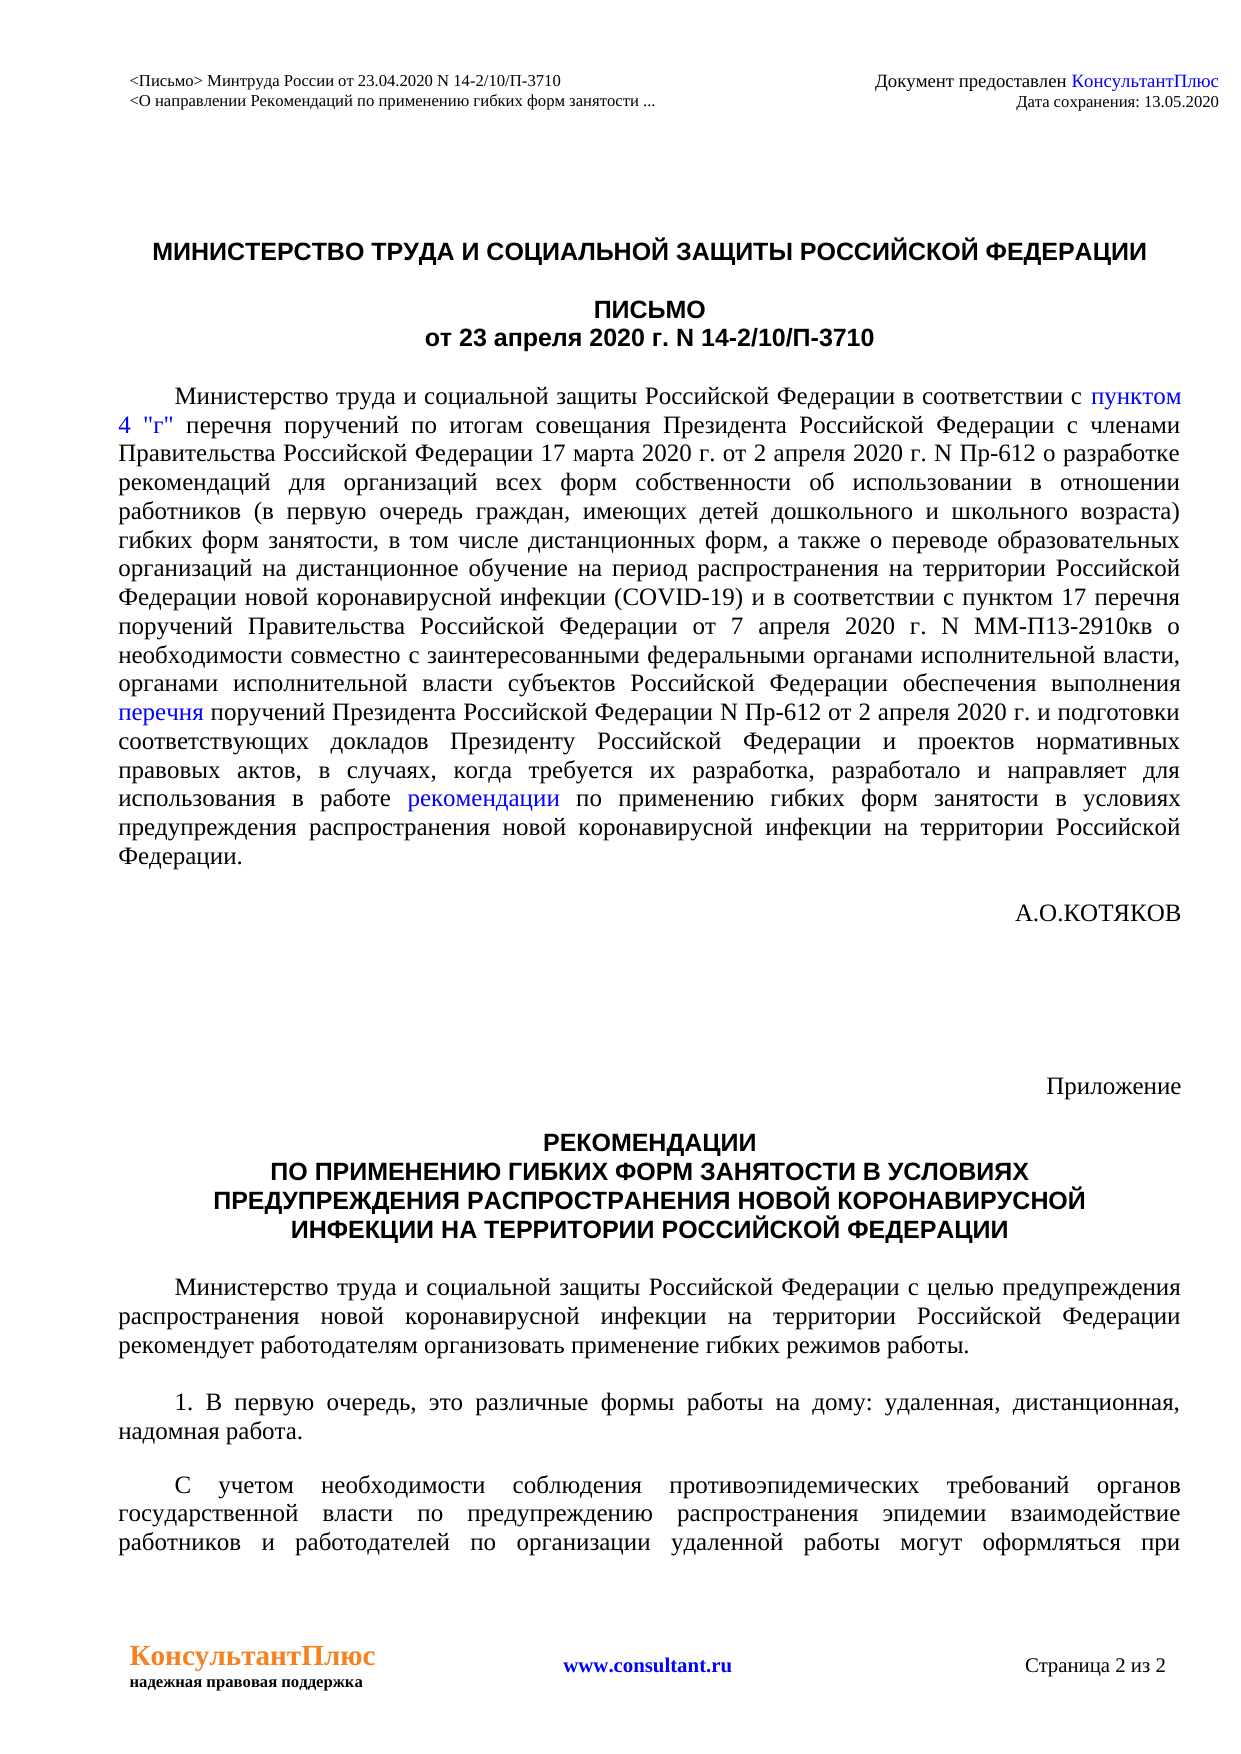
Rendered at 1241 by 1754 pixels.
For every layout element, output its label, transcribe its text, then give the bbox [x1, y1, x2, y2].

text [118, 1470, 1181, 1556]
text 1. В первую очередь, это различные формы работы на дому: удаленная, дистанционная, надомная работа. [118, 1387, 1181, 1445]
text Министерство труда и социальной защиты Российской Федерации в соответствии с пунктом 4 "г" перечня поручений по итогам совещания Президента Российской Федерации с членами Правительства Российской Федерации 17 марта 2020 г. от 2 апреля 2020 г. N Пр-612 о разработке рекомендаций для организаций всех форм собственности об использовании в отношении работников (в первую очередь граждан, имеющих детей дошкольного и школьного возраста) гибких форм занятости, в том числе дистанционных форм, а также о переводе образовательных организаций на дистанционное обучение на период распространения на территории Российской Федерации новой коронавирусной инфекции (COVID-19) и в соответствии с пунктом 17 перечня поручений Правительства Российской Федерации от 7 апреля 2020 г. N ММ-П13-2910кв о необходимости совместно с заинтересованными федеральными органами исполнительной власти, органами исполнительной власти субъектов Российской Федерации обеспечения выполнения перечня поручений Президента Российской Федерации N Пр-612 от 2 апреля 2020 г. и подготовки соответствующих докладов Президенту Российской Федерации и проектов нормативных правовых актов, в случаях, когда требуется их разработка, разработало и направляет для использования в работе рекомендации по применению гибких форм занятости в условиях предупреждения распространения новой коронавирусной инфекции на территории Российской Федерации. [118, 381, 1181, 870]
text ПО ПРИМЕНЕНИЮ ГИБКИХ ФОРМ ЗАНЯТОСТИ В УСЛОВИЯХ [118, 1157, 1181, 1186]
text РЕКОМЕНДАЦИИ [118, 1128, 1181, 1157]
text А.О.КОТЯКОВ [118, 898, 1181, 927]
text от 23 апреля 2020 г. N 14-2/10/П-3710 [118, 323, 1181, 352]
text ИНФЕКЦИИ НА ТЕРРИТОРИИ РОССИЙСКОЙ ФЕДЕРАЦИИ [118, 1215, 1181, 1243]
text Приложение [118, 1071, 1181, 1100]
text Министерство труда и социальной защиты Российской Федерации с целью предупреждения распространения новой коронавирусной инфекции на территории Российской Федерации рекомендует работодателям организовать применение гибких режимов работы. [118, 1272, 1181, 1358]
text МИНИСТЕРСТВО ТРУДА И СОЦИАЛЬНОЙ ЗАЩИТЫ РОССИЙСКОЙ ФЕДЕРАЦИИ [118, 237, 1181, 266]
text ПИСЬМО [118, 295, 1181, 323]
text ПРЕДУПРЕЖДЕНИЯ РАСПРОСТРАНЕНИЯ НОВОЙ КОРОНАВИРУСНОЙ [118, 1186, 1181, 1215]
